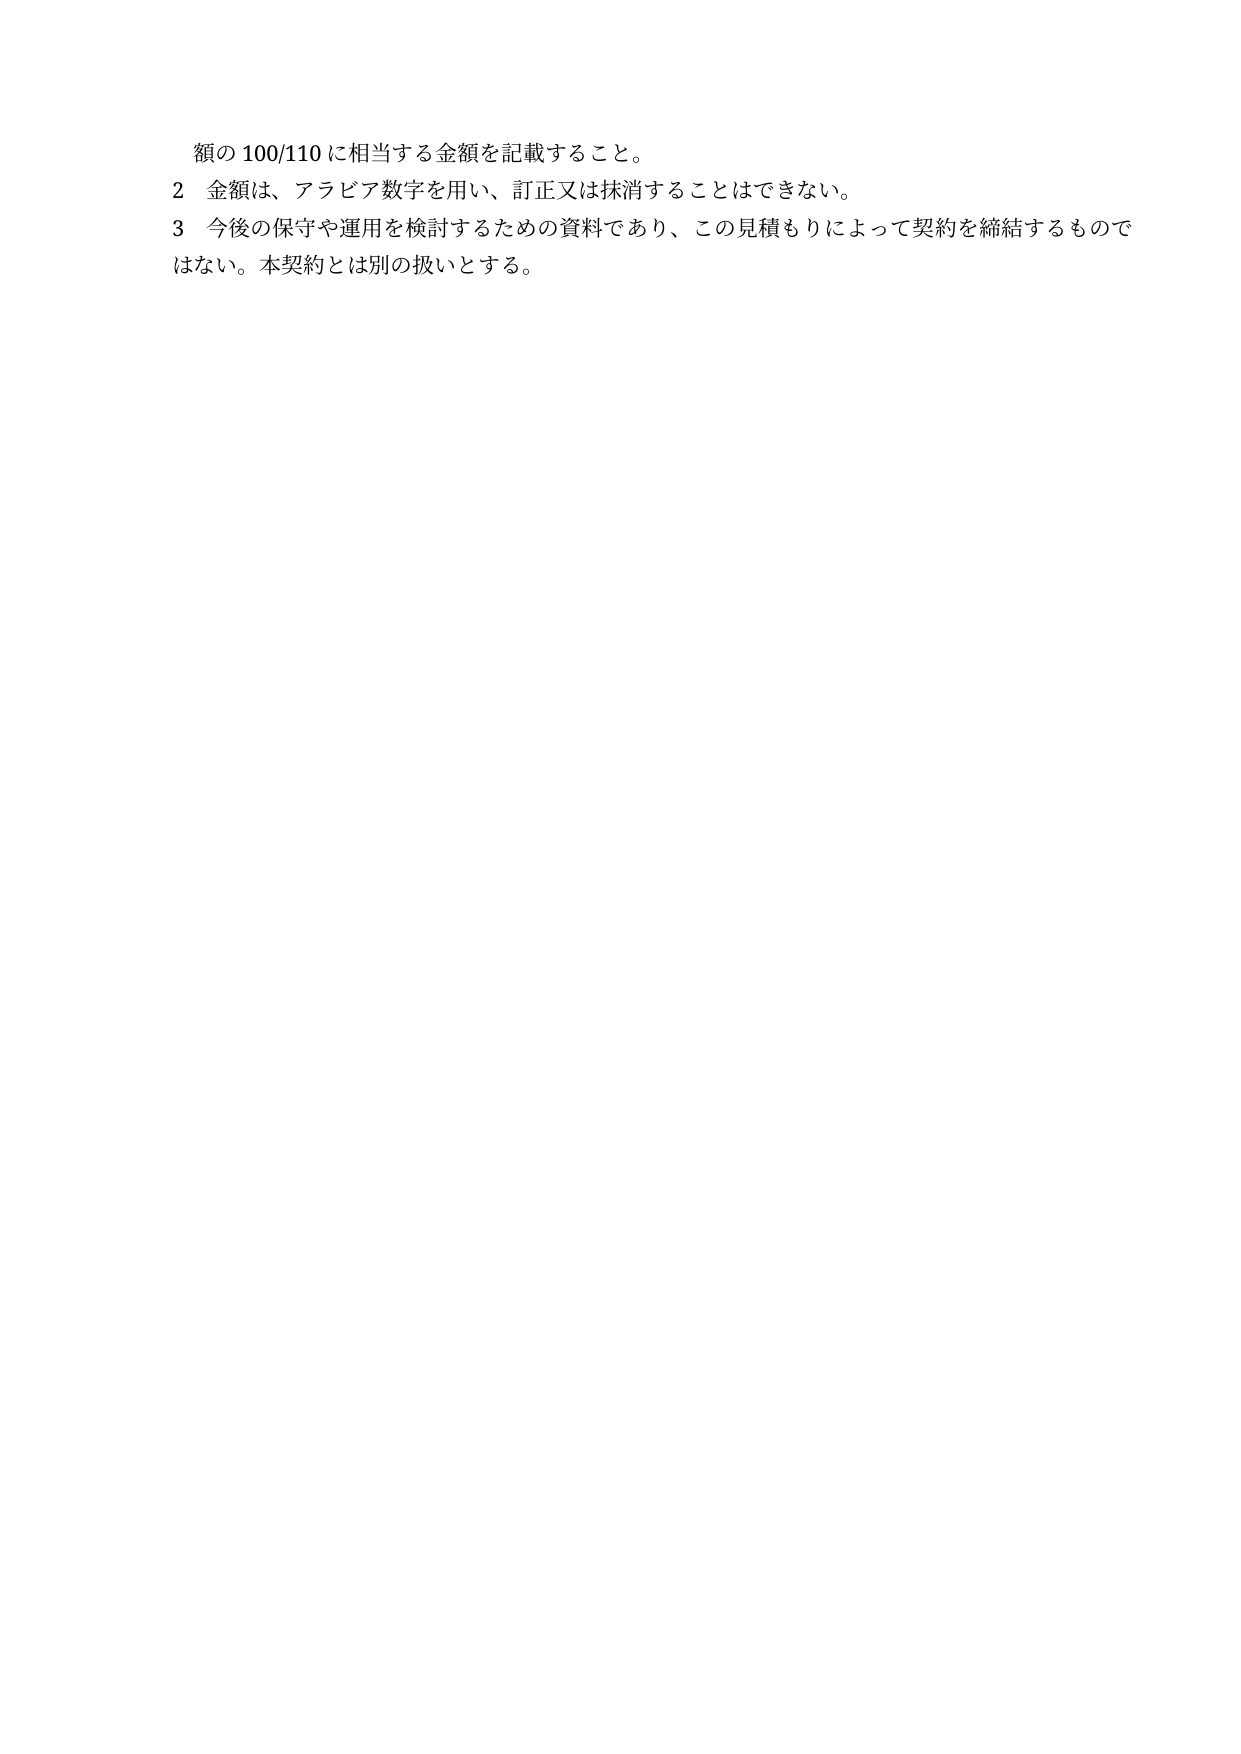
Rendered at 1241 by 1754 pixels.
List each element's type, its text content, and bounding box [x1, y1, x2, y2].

text 3 今後の保守や運用を検討するための資料であり、この見積もりによって契約を締結するものではない。本契約とは別の扱いとする。 [172, 208, 1134, 283]
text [106, 133, 1134, 170]
text 2 金額は、アラビア数字を用い、訂正又は抹消することはできない。 [172, 170, 1134, 208]
